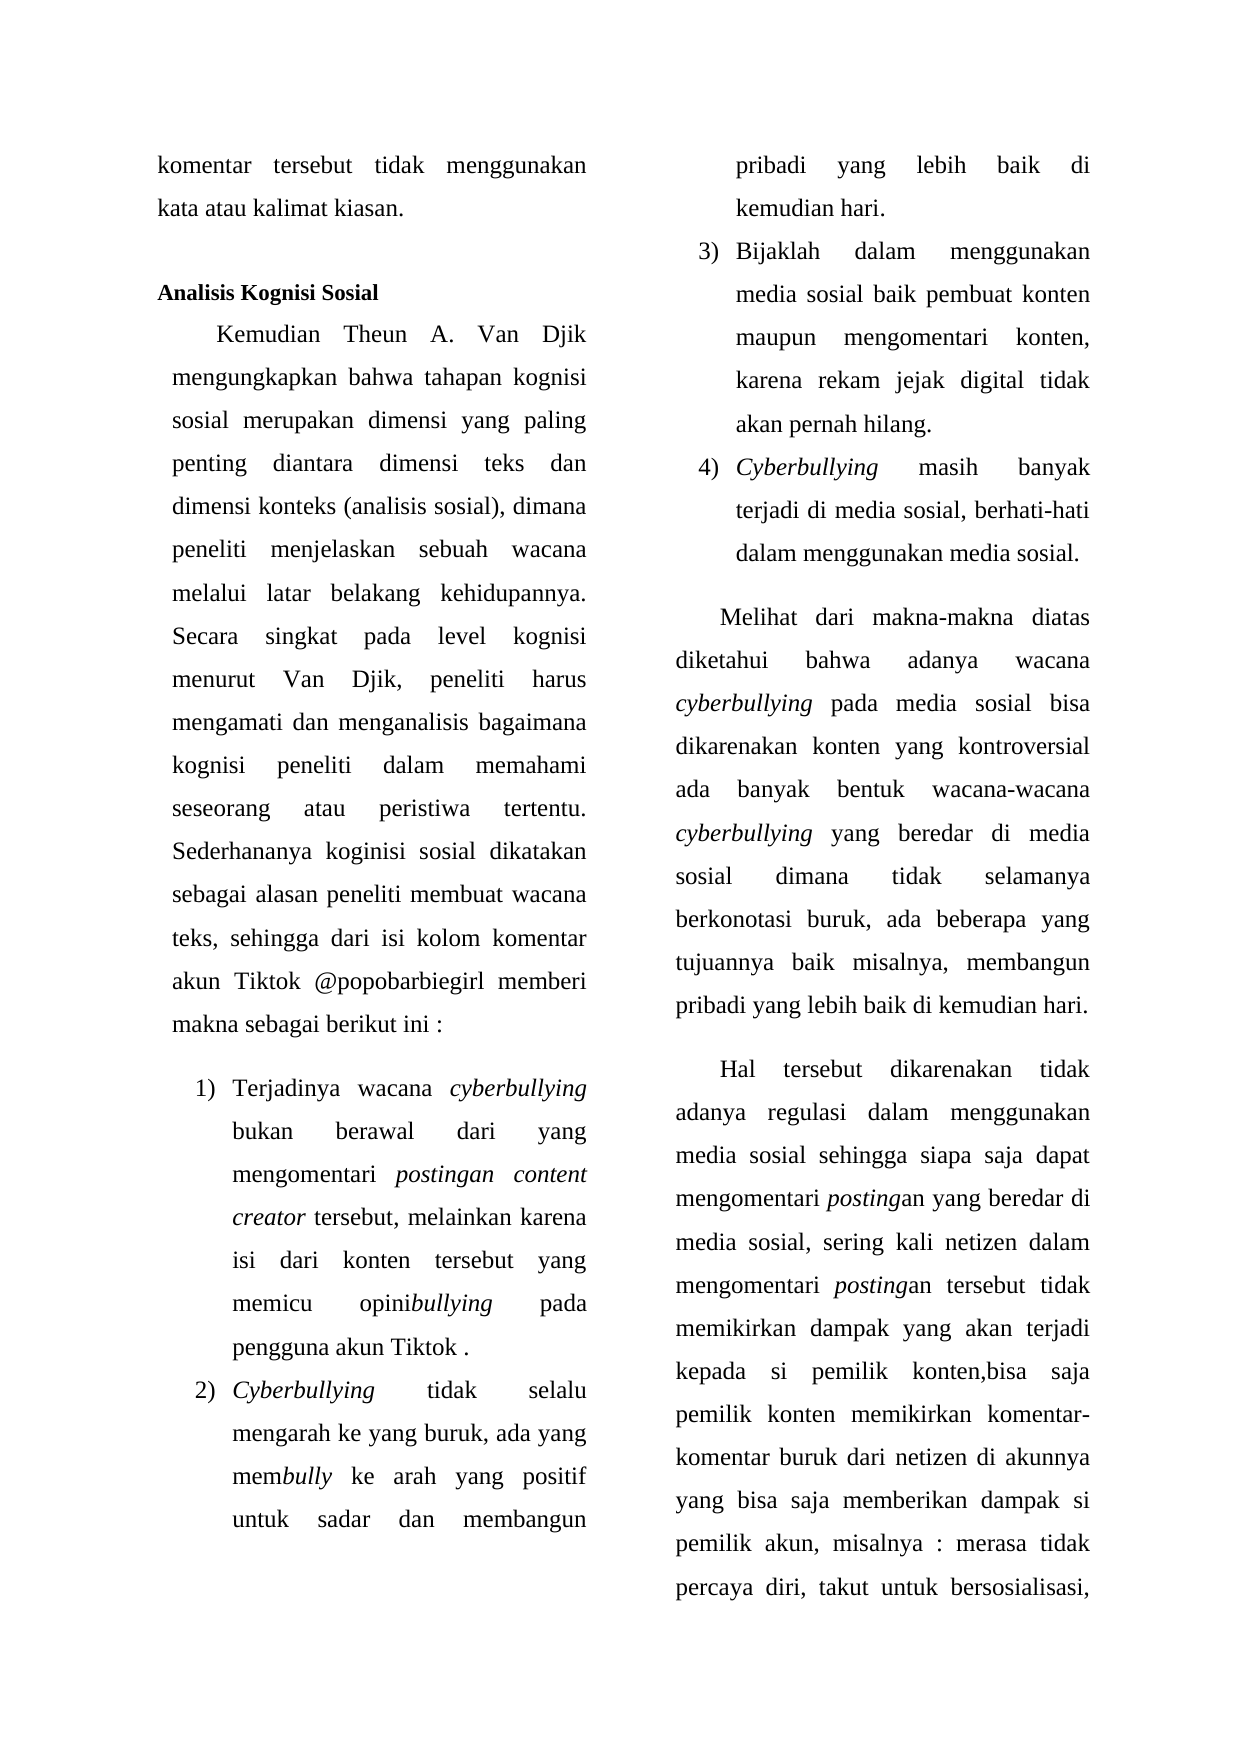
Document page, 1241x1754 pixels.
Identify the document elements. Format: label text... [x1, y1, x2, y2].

text Kemudian Theun A. Van Djik mengungkapkan bahwa tahapan kognisi sosial merupakan dimensi yang paling penting diantara dimensi teks dan dimensi konteks (analisis sosial), dimana peneliti menjelaskan sebuah wacana melalui latar belakang kehidupannya. Secara singkat pada level kognisi menurut Van Djik, peneliti harus mengamati dan menganalisis bagaimana kognisi peneliti dalam memahami seseorang atau peristiwa tertentu. Sederhananya koginisi sosial dikatakan sebagai alasan peneliti membuat wacana teks, sehingga dari isi kolom komentar akun Tiktok @popobarbiegirl memberi makna sebagai berikut ini : [172, 319, 587, 1038]
list Cyberbullying masih banyak terjadi di media sosial, berhati-hati dalam menggunakan media sosial. [698, 452, 1090, 567]
list Cyberbullying tidak selalu mengarah ke yang buruk, ada yang membully ke arah yang positif untuk sadar dan membangun pribadi yang lebih baik di kemudian hari. [698, 150, 1090, 222]
list Bijaklah dalam menggunakan media sosial baik pembuat konten maupun mengomentari konten, karena rekam jejak digital tidak akan pernah hilang. [698, 236, 1090, 437]
list Terjadinya wacana cyberbullying bukan berawal dari yang mengomentari postingan content creator tersebut, melainkan karena isi dari konten tersebut yang memicu opinibullying pada pengguna akun Tiktok . [194, 1073, 587, 1360]
text Analisis Kognisi Sosial [157, 279, 587, 306]
list Cyberbullying tidak selalu mengarah ke yang buruk, ada yang membully ke arah yang positif untuk sadar dan membangun pribadi yang lebih baik di kemudian hari. [194, 1375, 587, 1533]
text Melihat dari makna-makna diatas diketahui bahwa adanya wacana cyberbullying pada media sosial bisa dikarenakan konten yang kontroversial ada banyak bentuk wacana-wacana cyberbullying yang beredar di media sosial dimana tidak selamanya berkonotasi buruk, ada beberapa yang tujuannya baik misalnya, membangun pribadi yang lebih baik di kemudian hari. [675, 602, 1090, 1019]
